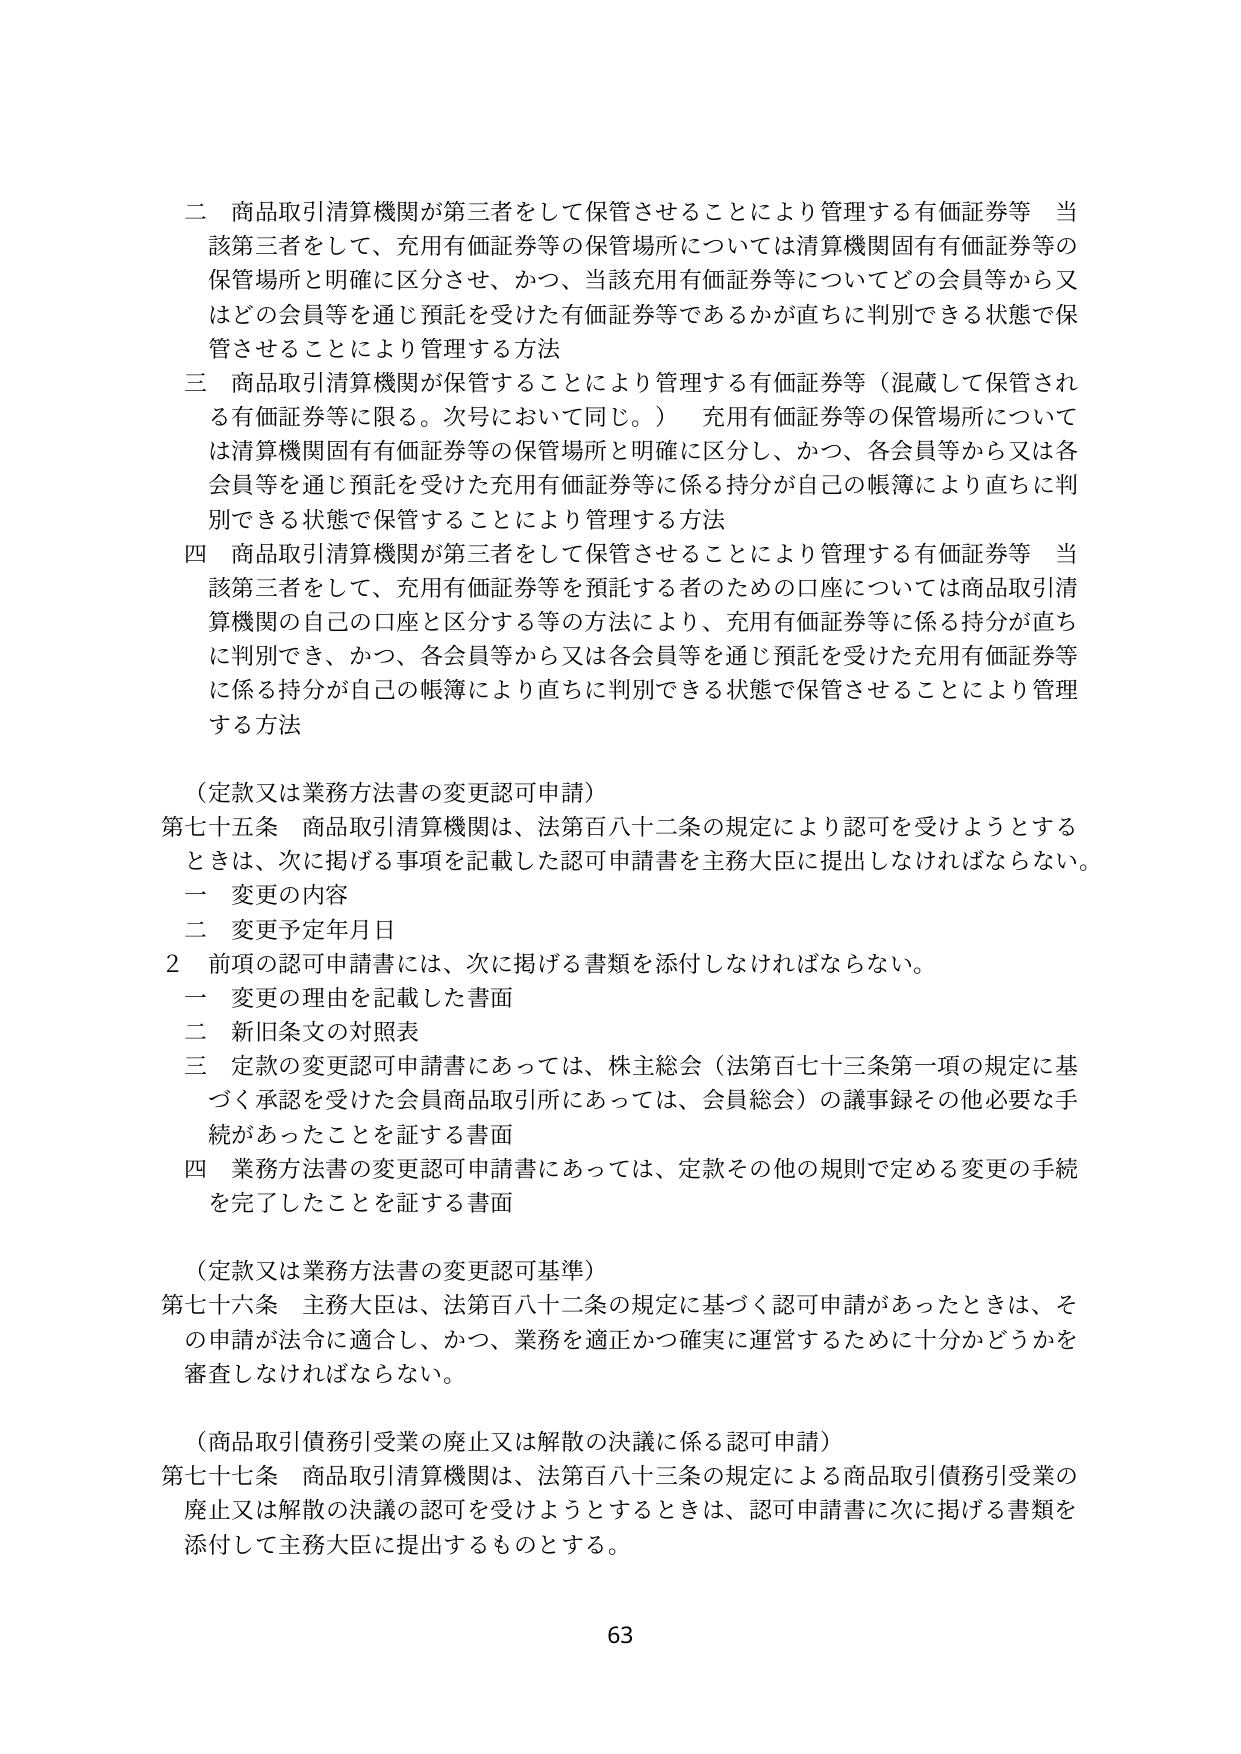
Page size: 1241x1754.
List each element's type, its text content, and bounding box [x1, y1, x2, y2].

text 第七十六条 主務大臣は、法第百八十二条の規定に基づく認可申請があったときは、その申請が法令に適合し、かつ、業務を適正かつ確実に運営するために十分かどうかを審査しなければならない。 [161, 1287, 1079, 1389]
text 一 変更の理由を記載した書面 [184, 979, 1079, 1014]
text 三 商品取引清算機関が保管することにより管理する有価証券等（混蔵して保管される有価証券等に限る。次号において同じ。） 充用有価証券等の保管場所については清算機関固有有価証券等の保管場所と明確に区分し、かつ、各会員等から又は各会員等を通じ預託を受けた充用有価証券等に係る持分が自己の帳簿により直ちに判別できる状態で保管することにより管理する方法 [184, 364, 1079, 535]
text 二 新旧条文の対照表 [184, 1014, 1079, 1048]
text （定款又は業務方法書の変更認可申請） [184, 774, 1079, 809]
text 第七十七条 商品取引清算機関は、法第百八十三条の規定による商品取引債務引受業の廃止又は解散の決議の認可を受けようとするときは、認可申請書に次に掲げる書類を添付して主務大臣に提出するものとする。 [161, 1458, 1079, 1560]
text 三 定款の変更認可申請書にあっては、株主総会（法第百七十三条第一項の規定に基づく承認を受けた会員商品取引所にあっては、会員総会）の議事録その他必要な手続があったことを証する書面 [184, 1048, 1079, 1150]
text ２ 前項の認可申請書には、次に掲げる書類を添付しなければならない。 [161, 945, 1079, 979]
text 二 商品取引清算機関が第三者をして保管させることにより管理する有価証券等 当該第三者をして、充用有価証券等の保管場所については清算機関固有有価証券等の保管場所と明確に区分させ、かつ、当該充用有価証券等についてどの会員等から又はどの会員等を通じ預託を受けた有価証券等であるかが直ちに判別できる状態で保管させることにより管理する方法 [184, 194, 1079, 364]
text 第七十五条 商品取引清算機関は、法第百八十二条の規定により認可を受けようとするときは、次に掲げる事項を記載した認可申請書を主務大臣に提出しなければならない。 [161, 809, 1079, 877]
text 四 商品取引清算機関が第三者をして保管させることにより管理する有価証券等 当該第三者をして、充用有価証券等を預託する者のための口座については商品取引清算機関の自己の口座と区分する等の方法により、充用有価証券等に係る持分が直ちに判別でき、かつ、各会員等から又は各会員等を通じ預託を受けた充用有価証券等に係る持分が自己の帳簿により直ちに判別できる状態で保管させることにより管理する方法 [184, 535, 1079, 740]
text （商品取引債務引受業の廃止又は解散の決議に係る認可申請） [184, 1424, 1079, 1458]
text 四 業務方法書の変更認可申請書にあっては、定款その他の規則で定める変更の手続を完了したことを証する書面 [184, 1150, 1079, 1219]
text （定款又は業務方法書の変更認可基準） [184, 1253, 1079, 1287]
text 二 変更予定年月日 [184, 911, 1079, 945]
text 一 変更の内容 [184, 877, 1079, 911]
